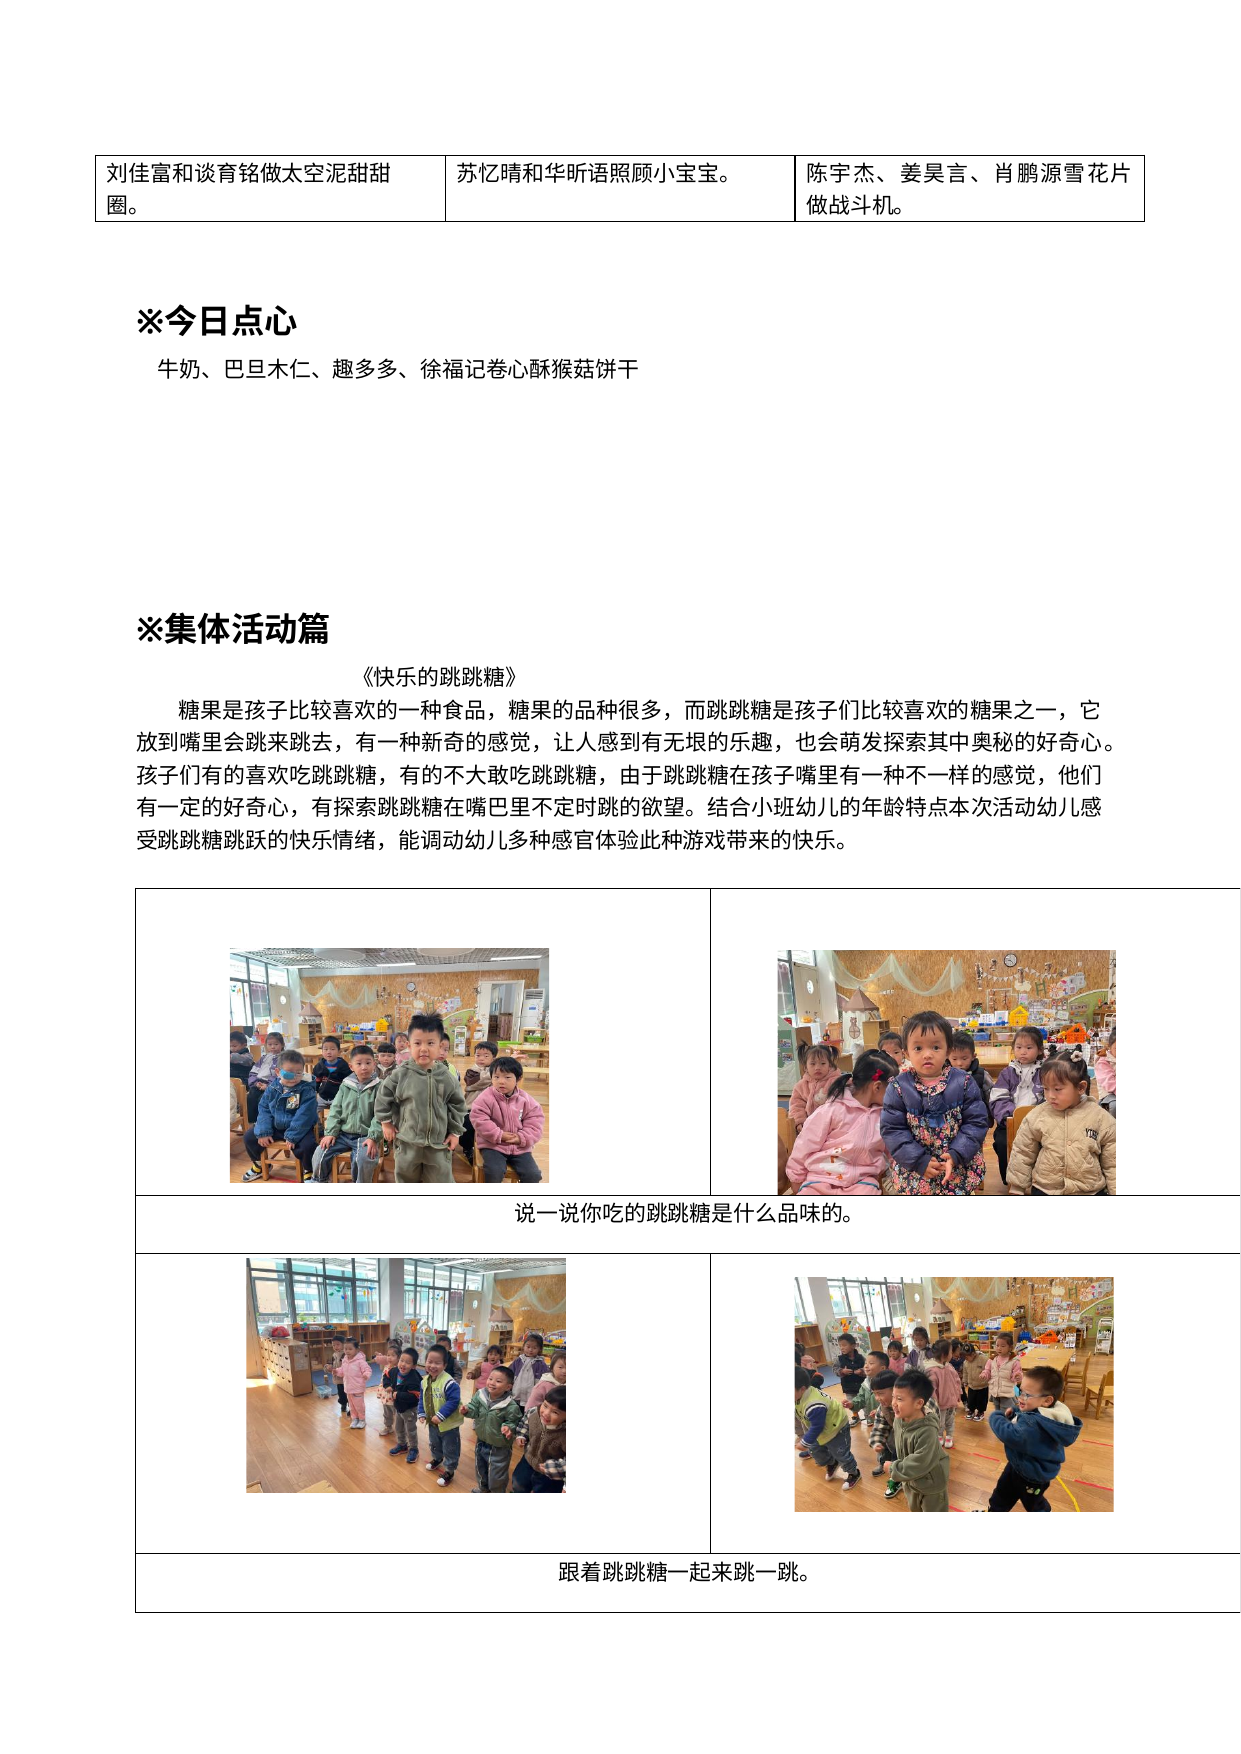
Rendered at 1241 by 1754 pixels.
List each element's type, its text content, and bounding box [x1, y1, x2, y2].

table_cell 陈宇杰、姜昊言、肖鹏源雪花片做战斗机。 [796, 156, 1144, 221]
text 《快乐的跳跳糖》 [136, 660, 1104, 692]
text 糖果是孩子比较喜欢的一种食品，糖果的品种很多，而跳跳糖是孩子们比较喜欢的糖果之一，它放到嘴里会跳来跳去，有一种新奇的感觉，让人感到有无垠的乐趣，也会萌发探索其中奥秘的好奇心。孩子们有的喜欢吃跳跳糖，有的不大敢吃跳跳糖，由于跳跳糖在孩子嘴里有一种不一样的感觉，他们有一定的好奇心，有探索跳跳糖在嘴巴里不定时跳的欲望。结合小班幼儿的年龄特点本次活动幼儿感受跳跳糖跳跃的快乐情绪，能调动幼儿多种感官体验此种游戏带来的快乐。 [136, 692, 1104, 855]
table_cell 苏忆晴和华昕语照顾小宝宝。 [446, 156, 794, 221]
table_header [711, 889, 1240, 1195]
picture [776, 1053, 1116, 1093]
picture [793, 1354, 1114, 1435]
picture [245, 1335, 566, 1416]
text ※今日点心 [136, 287, 1104, 352]
picture [228, 1025, 550, 1106]
table_cell 跟着跳跳糖一起来跳一跳。 [136, 1554, 1240, 1612]
text 牛奶、巴旦木仁、趣多多、徐福记卷心酥猴菇饼干 [136, 352, 1104, 384]
text ※集体活动篇 [136, 595, 1104, 660]
table_cell [711, 1254, 1240, 1553]
table_cell 刘佳富和谈育铭做太空泥甜甜圈。 [96, 156, 445, 221]
table_cell [136, 1254, 710, 1553]
table_cell 说一说你吃的跳跳糖是什么品味的。 [136, 1196, 1240, 1253]
table_header [136, 889, 710, 1195]
